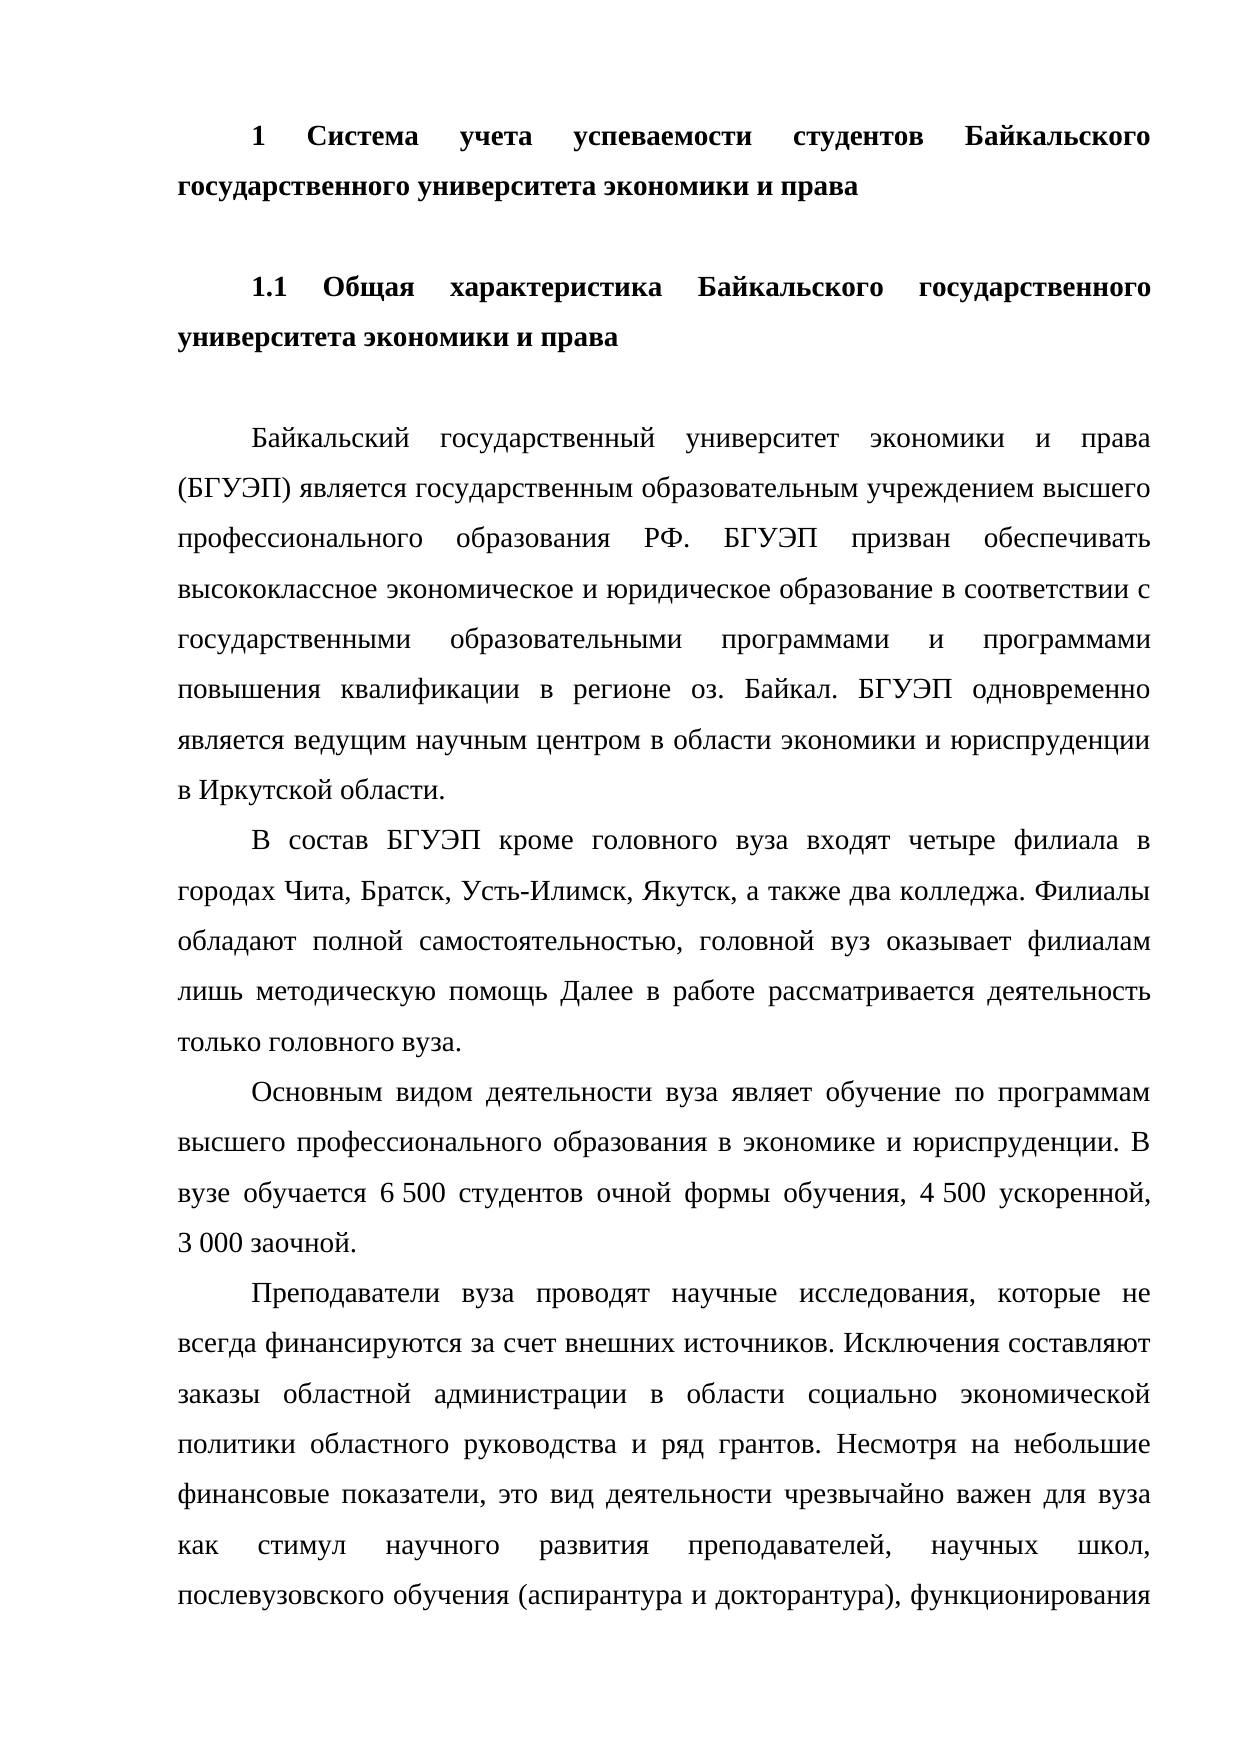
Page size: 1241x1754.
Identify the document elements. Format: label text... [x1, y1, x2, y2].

text В состав БГУЭП кроме головного вуза входят четыре филиала в городах Чита, Братск, Усть-Илимск, Якутск, а также два колледжа. Филиалы обладают полной самостоятельностью, головной вуз оказывает филиалам лишь методическую помощь Далее в работе рассматривается деятельность только головного вуза. [177, 822, 1152, 1057]
text Основным видом деятельности вуза являет обучение по программам высшего профессионального образования в экономике и юриспруденции. В вузе обучается 6 500 студентов очной формы обучения, 4 500 ускоренной, 3 000 заочной. [177, 1074, 1152, 1258]
text 1.1 Общая характеристика Байкальского государственного университета экономики и права [177, 269, 1152, 353]
text 1 Система учета успеваемости студентов Байкальского государственного университета экономики и права [177, 118, 1152, 202]
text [177, 1275, 1152, 1611]
text Байкальский государственный университет экономики и права (БГУЭП) является государственным образовательным учреждением высшего профессионального образования РФ. БГУЭП призван обеспечивать высококлассное экономическое и юридическое образование в соответствии с государственными образовательными программами и программами повышения квалификации в регионе оз. Байкал. БГУЭП одновременно является ведущим научным центром в области экономики и юриспруденции в Иркутской области. [177, 420, 1152, 806]
